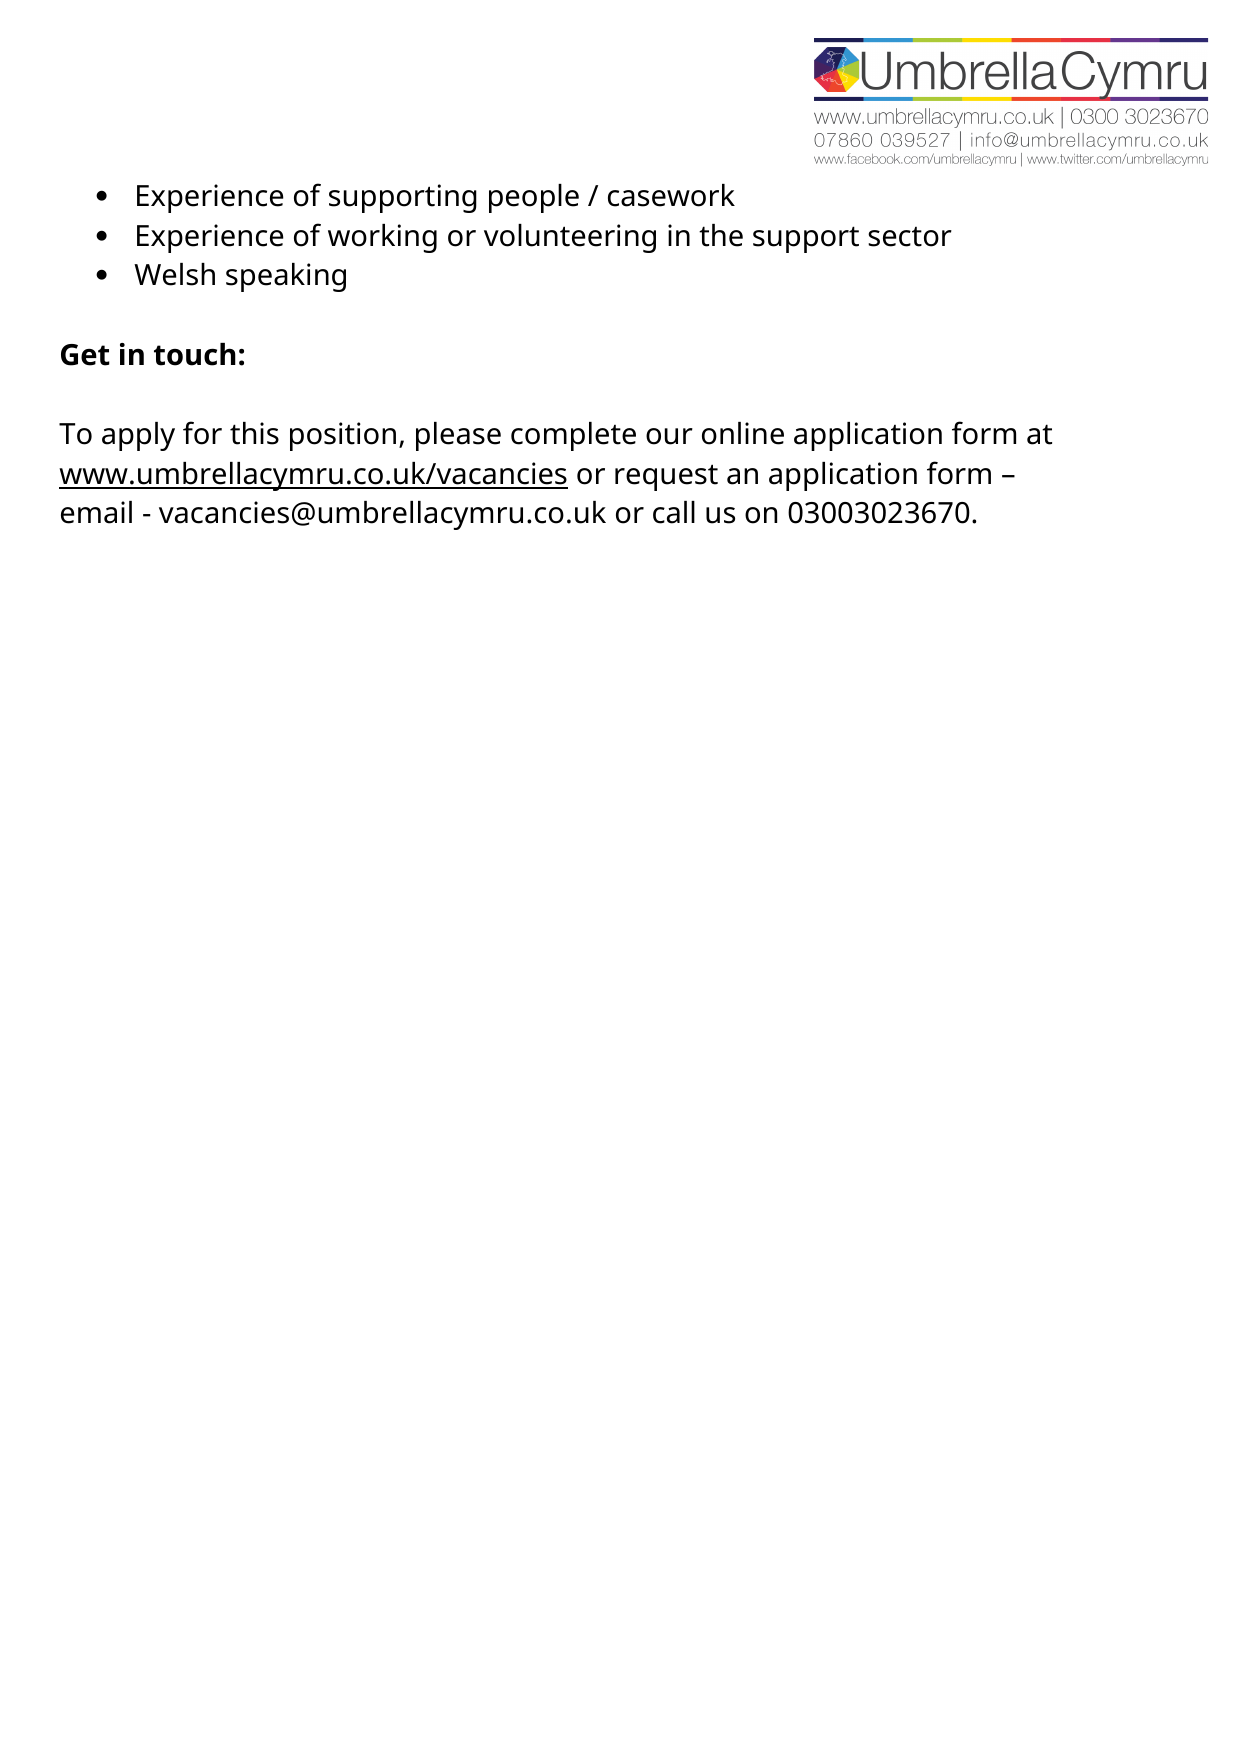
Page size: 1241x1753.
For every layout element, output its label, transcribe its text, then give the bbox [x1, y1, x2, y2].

text Get in touch: [59, 334, 1181, 374]
list Welsh speaking [97, 255, 1181, 294]
list Experience of working or volunteering in the support sector [97, 215, 1181, 255]
text To apply for this position, please complete our online application form at www.umbrellacymru.co.uk/vacancies or request an application form – [59, 413, 1181, 493]
picture [814, 38, 1209, 168]
list Experience of supporting people / casework [97, 175, 1181, 215]
text email - vacancies@umbrellacymru.co.uk or call us on 03003023670. [59, 493, 1181, 532]
